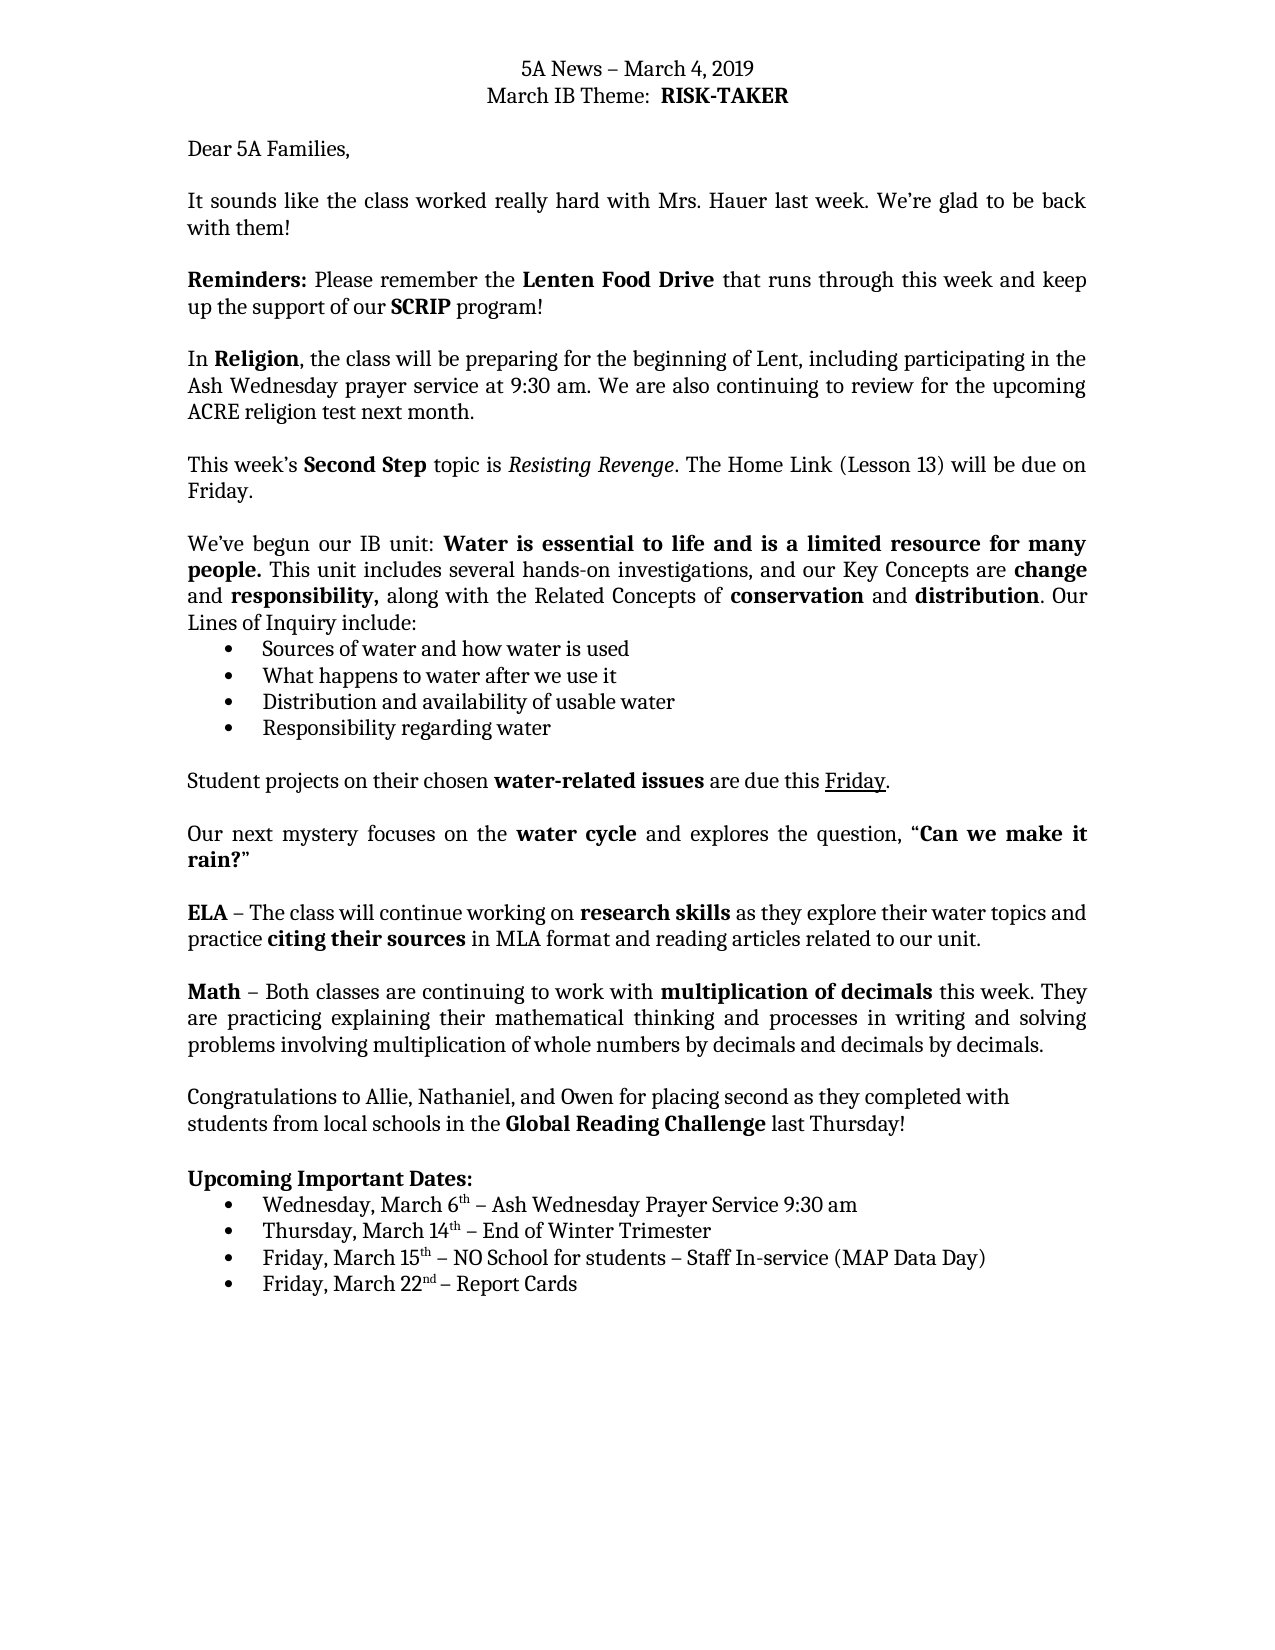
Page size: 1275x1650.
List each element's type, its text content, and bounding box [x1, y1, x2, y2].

list Thursday, March 14th – End of Winter Trimester [225, 1218, 1087, 1244]
list Distribution and availability of usable water [225, 689, 1087, 715]
text This week’s Second Step topic is Resisting Revenge. The Home Link (Lesson 13) will be due on Friday. [187, 452, 1087, 504]
list What happens to water after we use it [225, 662, 1087, 689]
text March IB Theme: RISK-TAKER [187, 83, 1087, 109]
text It sounds like the class worked really hard with Mrs. Hauer last week. We’re glad to be back with them! [187, 188, 1087, 241]
list Responsibility regarding water [225, 715, 1087, 741]
list Friday, March 15th – NO School for students – Staff In-service (MAP Data Day) [225, 1244, 1087, 1271]
text In Religion, the class will be preparing for the beginning of Lent, including participating in the Ash Wednesday prayer service at 9:30 am. We are also continuing to review for the upcoming ACRE religion test next month. [187, 346, 1087, 425]
text ELA – The class will continue working on research skills as they explore their water topics and practice citing their sources in MLA format and reading articles related to our unit. [187, 899, 1087, 952]
text Congratulations to Allie, Nathaniel, and Owen for placing second as they completed with students from local schools in the Global Reading Challenge last Thursday! [187, 1084, 1087, 1166]
text Math – Both classes are continuing to work with multiplication of decimals this week. They are practicing explaining their mathematical thinking and processes in writing and solving problems involving multiplication of whole numbers by decimals and decimals by decimals. [187, 979, 1087, 1058]
text Student projects on their chosen water-related issues are due this Friday. [187, 768, 1087, 794]
text 5A News – March 4, 2019 [187, 56, 1087, 83]
list Sources of water and how water is used [225, 636, 1087, 662]
text Our next mystery focuses on the water cycle and explores the question, “Can we make it rain?” [187, 821, 1087, 873]
list Friday, March 22nd – Report Cards [225, 1271, 1087, 1297]
list Wednesday, March 6th – Ash Wednesday Prayer Service 9:30 am [225, 1192, 1087, 1218]
text Reminders: Please remember the Lenten Food Drive that runs through this week and keep up the support of our SCRIP program! [187, 267, 1087, 320]
text We’ve begun our IB unit: Water is essential to life and is a limited resource for many people. This unit includes several hands-on investigations, and our Key Concepts are change and responsibility, along with the Related Concepts of conservation and distribution. Our Lines of Inquiry include: [187, 531, 1087, 636]
text Dear 5A Families, [187, 135, 1087, 162]
text Upcoming Important Dates: [187, 1166, 1087, 1192]
